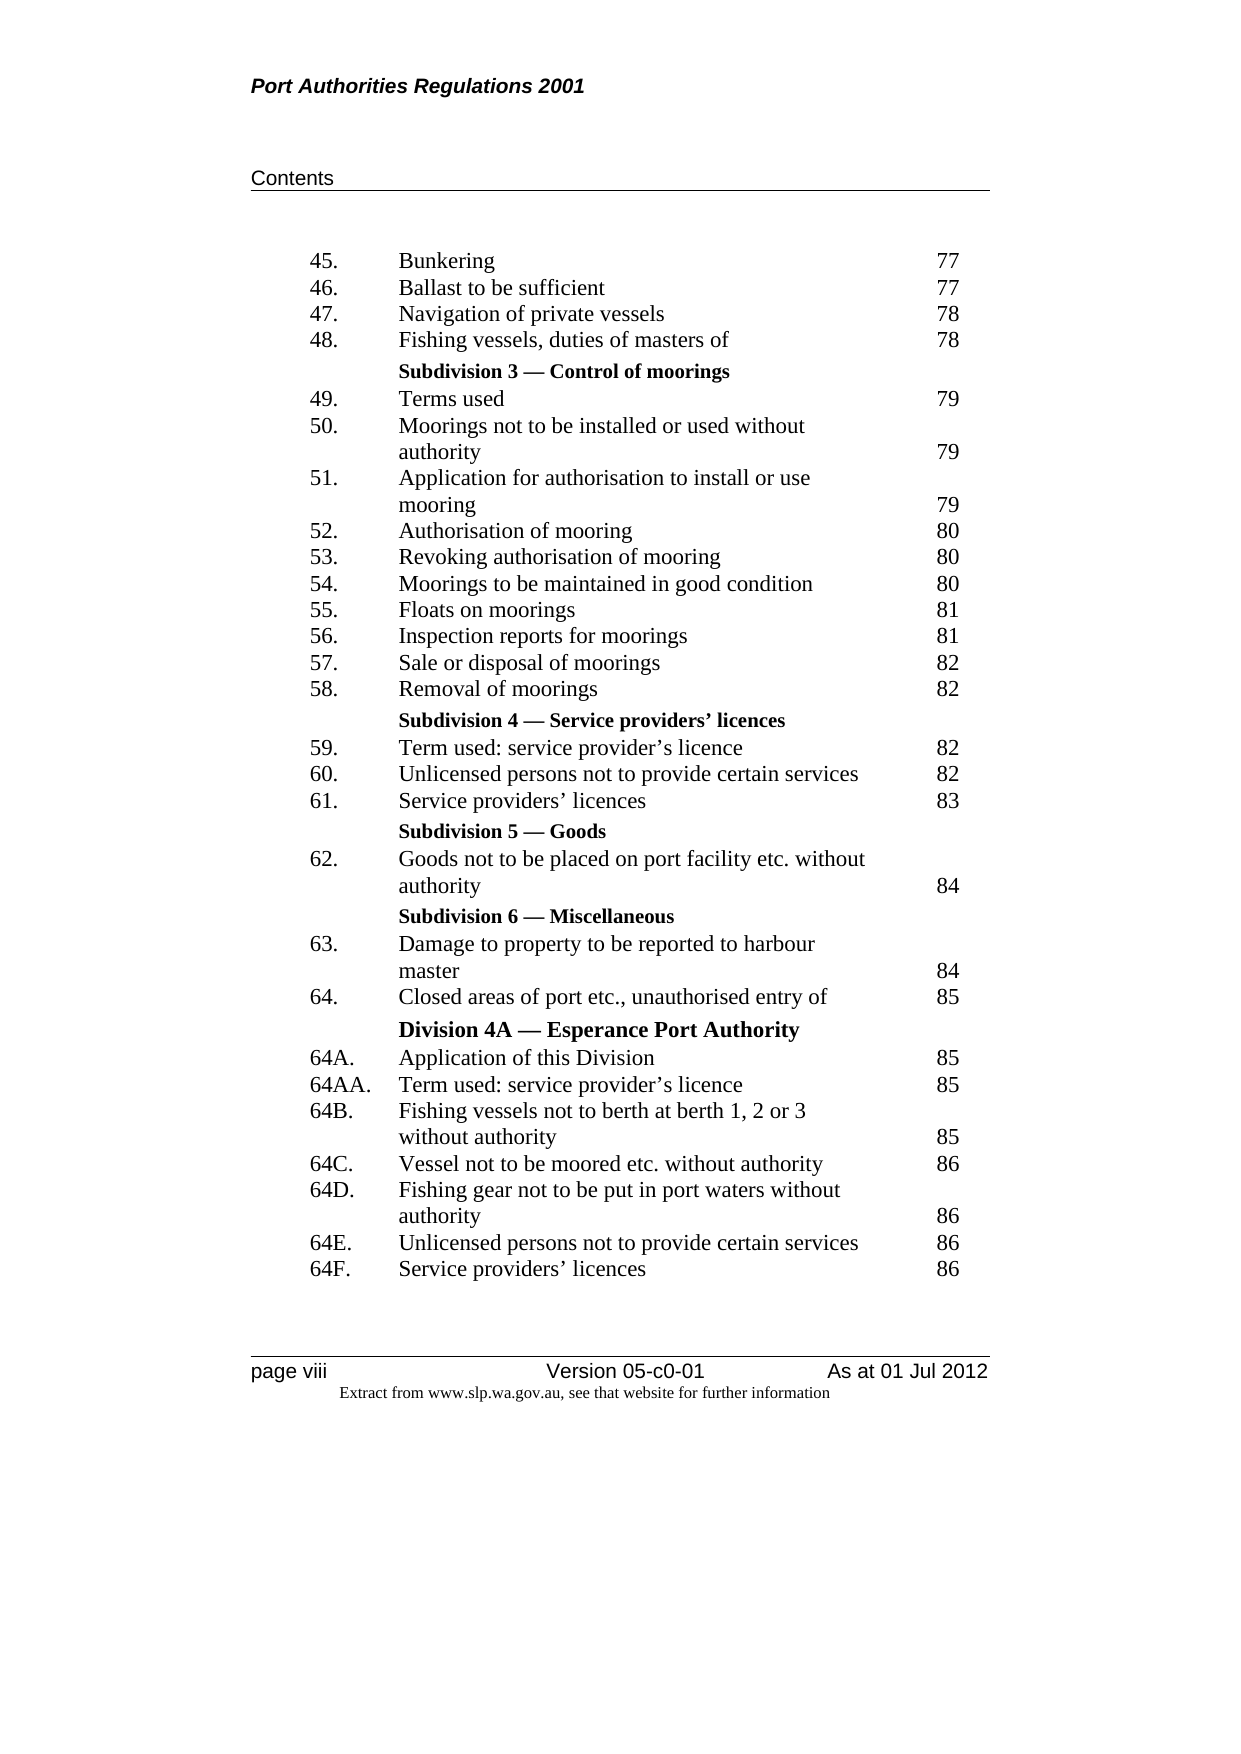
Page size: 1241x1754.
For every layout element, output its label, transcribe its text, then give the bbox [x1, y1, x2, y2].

text 55. Floats on moorings 81 [309, 596, 872, 622]
text 64C. Vessel not to be moored etc. without authority 86 [309, 1150, 872, 1176]
text 64F. Service providers’ licences 86 [309, 1255, 872, 1281]
text Subdivision 5 — Goods [398, 819, 872, 843]
text 51. Application for authorisation to install or use mooring 79 [309, 464, 872, 517]
text 61. Service providers’ licences 83 [309, 787, 872, 813]
text Subdivision 6 — Miscellaneous [398, 904, 872, 928]
text 49. Terms used 79 [309, 385, 872, 412]
text 64. Closed areas of port etc., unauthorised entry of 85 [309, 983, 872, 1009]
text Subdivision 3 — Control of moorings [398, 359, 872, 383]
text 53. Revoking authorisation of mooring 80 [309, 543, 872, 570]
text 47. Navigation of private vessels 78 [309, 300, 872, 327]
text 64AA. Term used: service provider’s licence 85 [309, 1071, 872, 1097]
text 50. Moorings not to be installed or used without authority 79 [309, 412, 872, 464]
text Division 4A — Esperance Port Authority [398, 1016, 872, 1042]
text 64B. Fishing vessels not to berth at berth 1, 2 or 3 without authority 85 [309, 1097, 872, 1150]
text Subdivision 4 — Service providers’ licences [398, 708, 872, 732]
text 46. Ballast to be sufficient 77 [309, 274, 872, 300]
text 60. Unlicensed persons not to provide certain services 82 [309, 760, 872, 787]
text 62. Goods not to be placed on port facility etc. without authority 84 [309, 845, 872, 898]
text 54. Moorings to be maintained in good condition 80 [309, 570, 872, 596]
text 64D. Fishing gear not to be put in port waters without authority 86 [309, 1176, 872, 1229]
text 64A. Application of this Division 85 [309, 1044, 872, 1071]
text 52. Authorisation of mooring 80 [309, 517, 872, 543]
text 57. Sale or disposal of moorings 82 [309, 649, 872, 675]
text 63. Damage to property to be reported to harbour master 84 [309, 931, 872, 983]
text 48. Fishing vessels, duties of masters of 78 [309, 327, 872, 353]
text 64E. Unlicensed persons not to provide certain services 86 [309, 1229, 872, 1255]
text 56. Inspection reports for moorings 81 [309, 622, 872, 649]
text 59. Term used: service provider’s licence 82 [309, 734, 872, 760]
text 58. Removal of moorings 82 [309, 675, 872, 702]
text 45. Bunkering 77 [309, 247, 872, 274]
